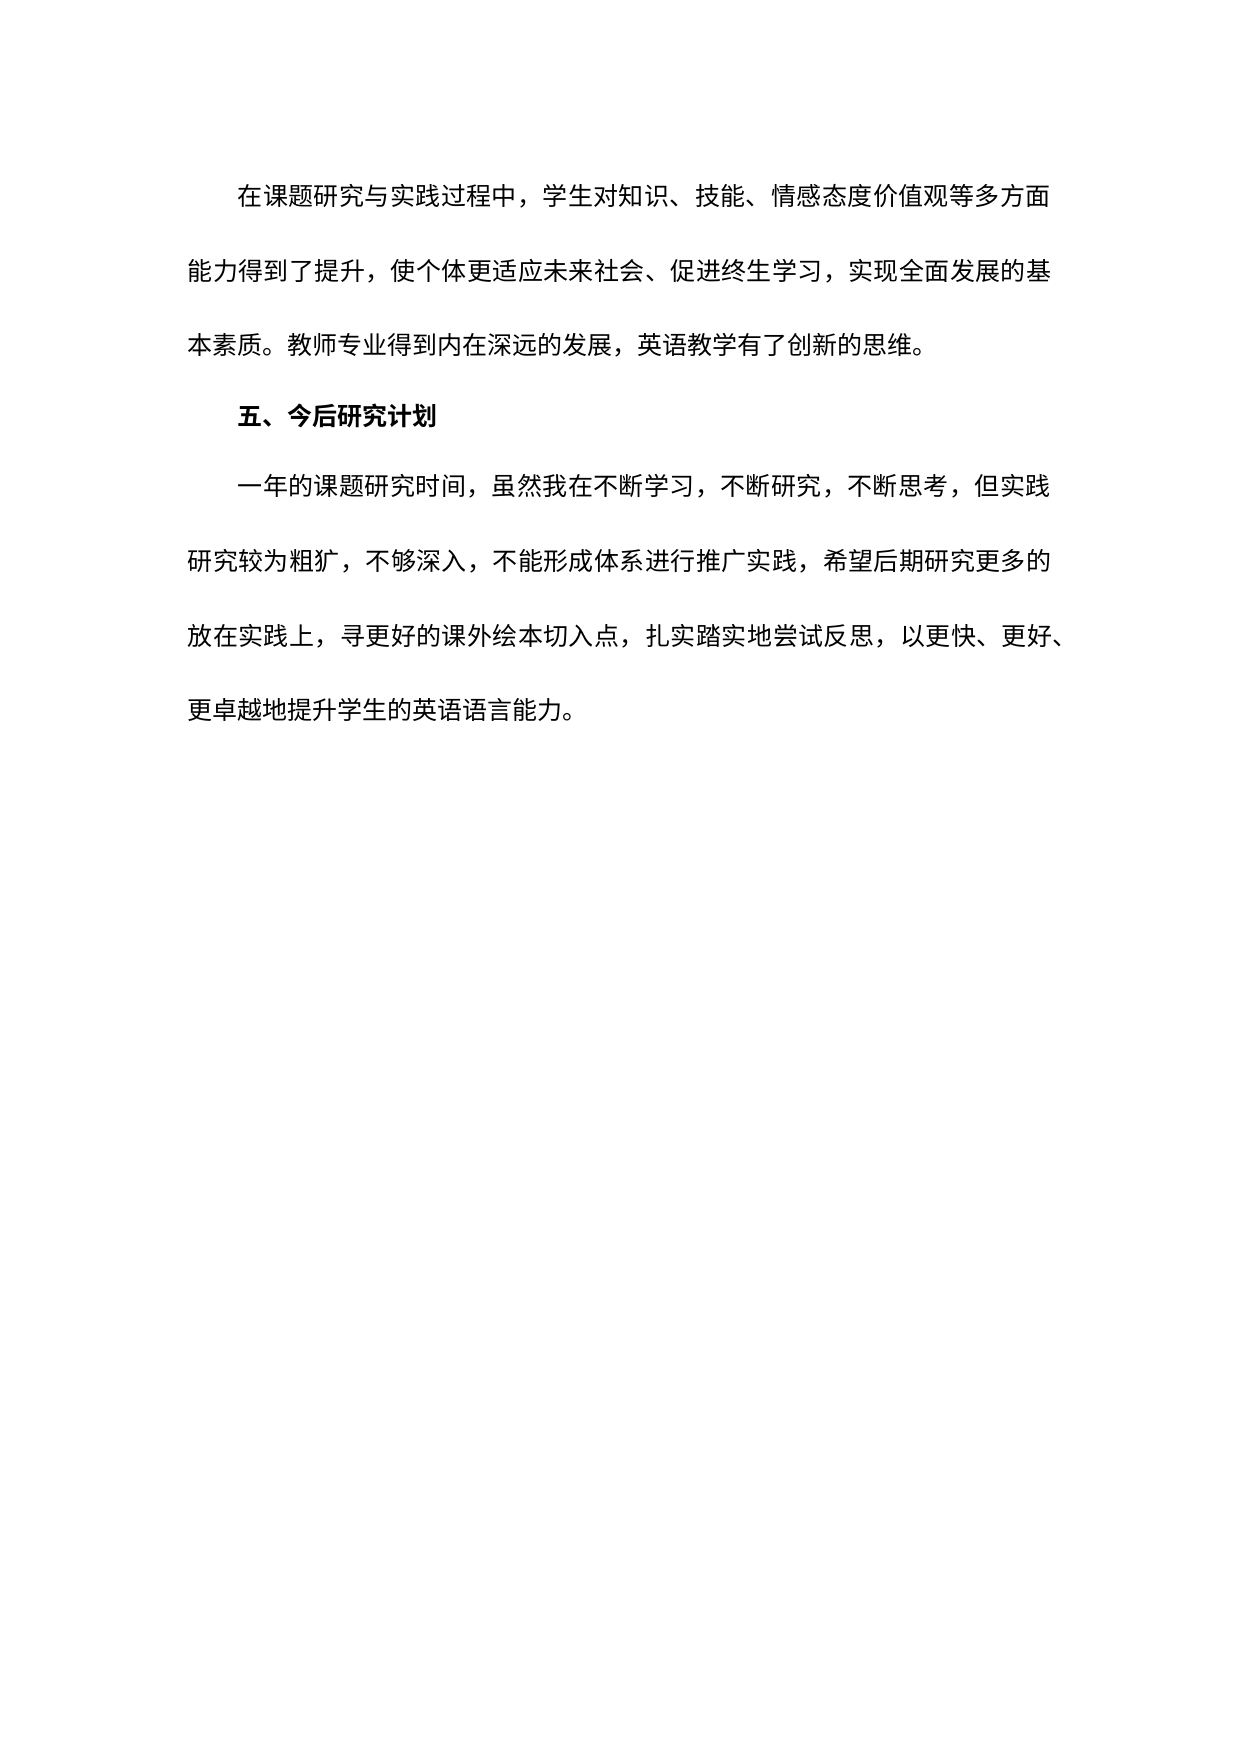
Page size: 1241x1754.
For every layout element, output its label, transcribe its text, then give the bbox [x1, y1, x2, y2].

text 一年的课题研究时间，虽然我在不断学习，不断研究，不断思考，但实践研究较为粗犷，不够深入，不能形成体系进行推广实践，希望后期研究更多的放在实践上，寻更好的课外绘本切入点，扎实踏实地尝试反思，以更快、更好、更卓越地提升学生的英语语言能力。 [187, 452, 1053, 741]
text 在课题研究与实践过程中，学生对知识、技能、情感态度价值观等多方面能力得到了提升，使个体更适应未来社会、促进终生学习，实现全面发展的基本素质。教师专业得到内在深远的发展，英语教学有了创新的思维。 [187, 162, 1053, 376]
text 五、今后研究计划 [187, 382, 1053, 447]
